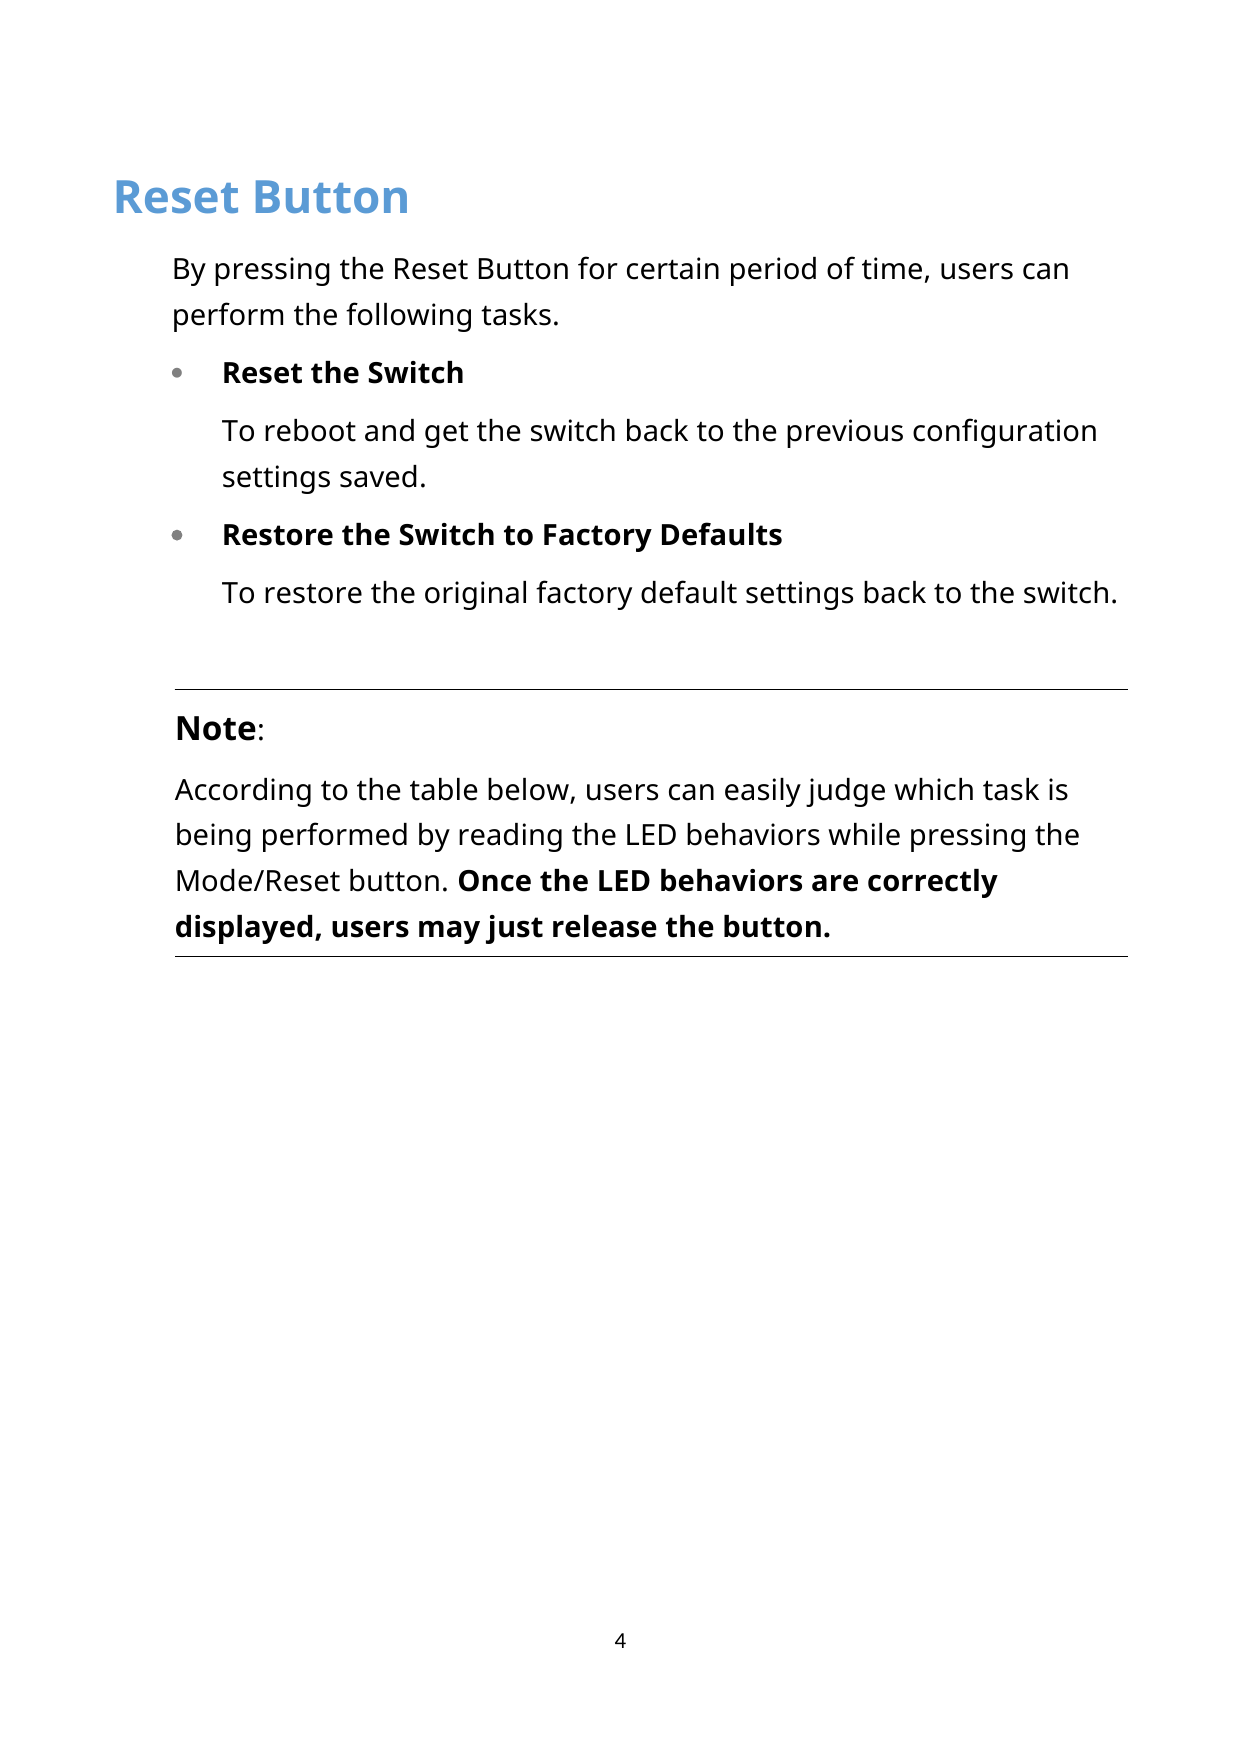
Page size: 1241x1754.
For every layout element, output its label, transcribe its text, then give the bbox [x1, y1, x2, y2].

text By pressing the Reset Button for certain period of time, users can perform the following tasks. [172, 249, 1128, 334]
text According to the table below, users can easily judge which task is being performed by reading the LED behaviors while pressing the Mode/Reset button. Once the LED behaviors are correctly displayed, users may just release the button. [174, 753, 1128, 957]
list Reset the Switch [172, 352, 1128, 392]
text To reboot and get the switch back to the previous configuration settings saved. [222, 411, 1128, 496]
subtitle Reset Button [112, 164, 1128, 227]
text To restore the original factory default settings back to the switch. [147, 572, 1128, 612]
list Restore the Switch to Factory Defaults [172, 514, 1128, 554]
text Note: [174, 690, 1128, 750]
